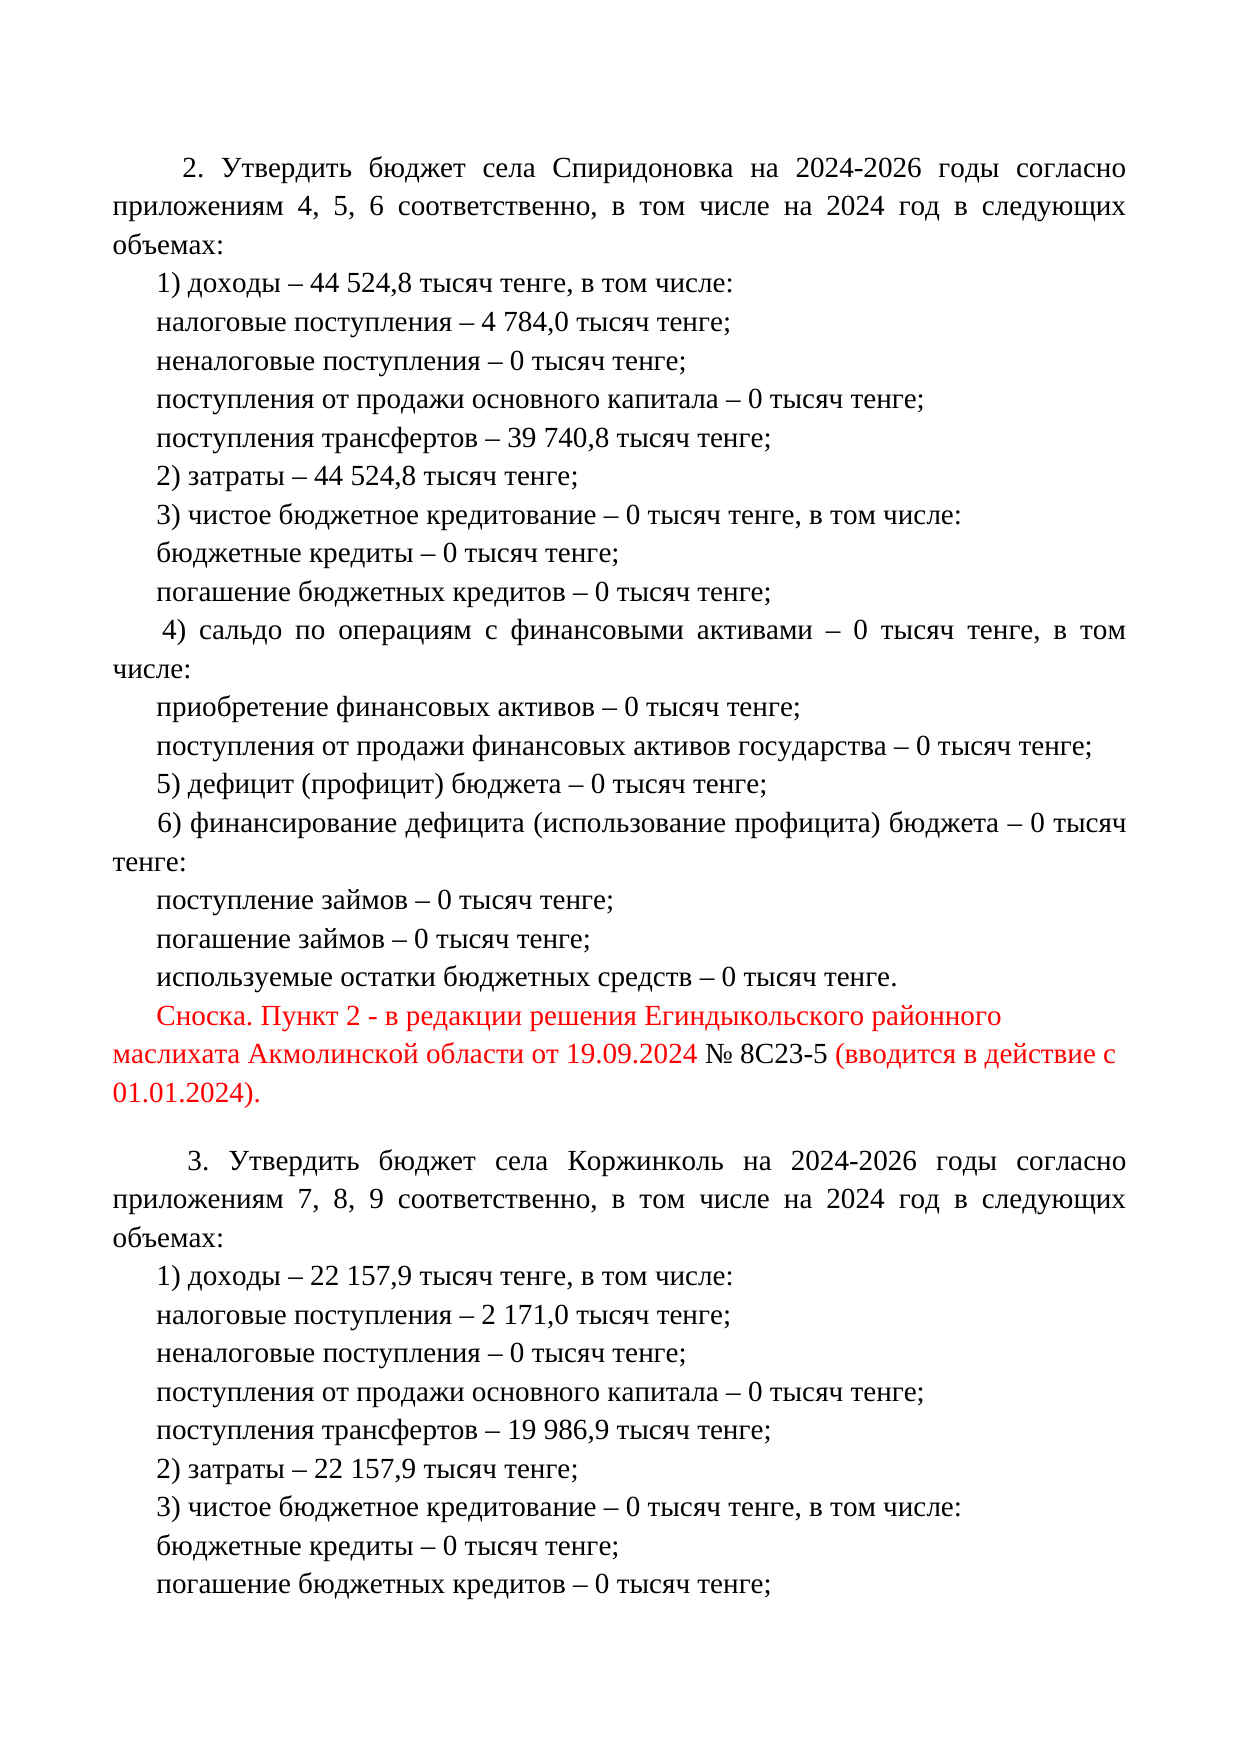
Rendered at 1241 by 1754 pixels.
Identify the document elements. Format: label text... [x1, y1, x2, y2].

text поступления от продажи основного капитала – 0 тысяч тенге; [112, 1374, 1128, 1407]
text 4) сальдо по операциям с финансовыми активами – 0 тысяч тенге, в том числе: [112, 612, 1128, 684]
text погашение бюджетных кредитов – 0 тысяч тенге; [112, 1567, 1128, 1600]
text налоговые поступления – 2 171,0 тысяч тенге; [112, 1297, 1128, 1330]
text погашение займов – 0 тысяч тенге; [112, 921, 1128, 954]
text 3) чистое бюджетное кредитование – 0 тысяч тенге, в том числе: [112, 1489, 1128, 1523]
text погашение бюджетных кредитов – 0 тысяч тенге; [112, 574, 1128, 607]
text неналоговые поступления – 0 тысяч тенге; [112, 1335, 1128, 1369]
text 2) затраты – 44 524,8 тысяч тенге; [112, 458, 1128, 492]
text используемые остатки бюджетных средств – 0 тысяч тенге. [112, 959, 1128, 993]
text поступления трансфертов – 19 986,9 тысяч тенге; [112, 1412, 1128, 1446]
text неналоговые поступления – 0 тысяч тенге; [112, 343, 1128, 376]
text Сноска. Пункт 2 - в редакции решения Егиндыкольского районного маслихата Акмолинской области от 19.09.2024 № 8С23-5 (вводится в действие с 01.01.2024). [112, 998, 1128, 1139]
text 1) доходы – 22 157,9 тысяч тенге, в том числе: [112, 1258, 1128, 1292]
text 6) финансирование дефицита (использование профицита) бюджета – 0 тысяч тенге: [112, 805, 1128, 877]
text бюджетные кредиты – 0 тысяч тенге; [112, 1528, 1128, 1562]
text 2. Утвердить бюджет села Спиридоновка на 2024-2026 годы согласно приложениям 4, 5, 6 соответственно, в том числе на 2024 год в следующих объемах: [112, 150, 1128, 261]
text 1) доходы – 44 524,8 тысяч тенге, в том числе: [112, 266, 1128, 299]
text 5) дефицит (профицит) бюджета – 0 тысяч тенге; [112, 767, 1128, 800]
text 3) чистое бюджетное кредитование – 0 тысяч тенге, в том числе: [112, 497, 1128, 530]
text налоговые поступления – 4 784,0 тысяч тенге; [112, 304, 1128, 338]
text поступление займов – 0 тысяч тенге; [112, 882, 1128, 916]
text бюджетные кредиты – 0 тысяч тенге; [112, 535, 1128, 569]
text приобретение финансовых активов – 0 тысяч тенге; [112, 689, 1128, 723]
text поступления от продажи основного капитала – 0 тысяч тенге; [112, 381, 1128, 415]
text 3. Утвердить бюджет села Коржинколь на 2024-2026 годы согласно приложениям 7, 8, 9 соответственно, в том числе на 2024 год в следующих объемах: [112, 1143, 1128, 1253]
text 2) затраты – 22 157,9 тысяч тенге; [112, 1451, 1128, 1484]
text поступления от продажи финансовых активов государства – 0 тысяч тенге; [112, 728, 1128, 762]
text поступления трансфертов – 39 740,8 тысяч тенге; [112, 420, 1128, 453]
